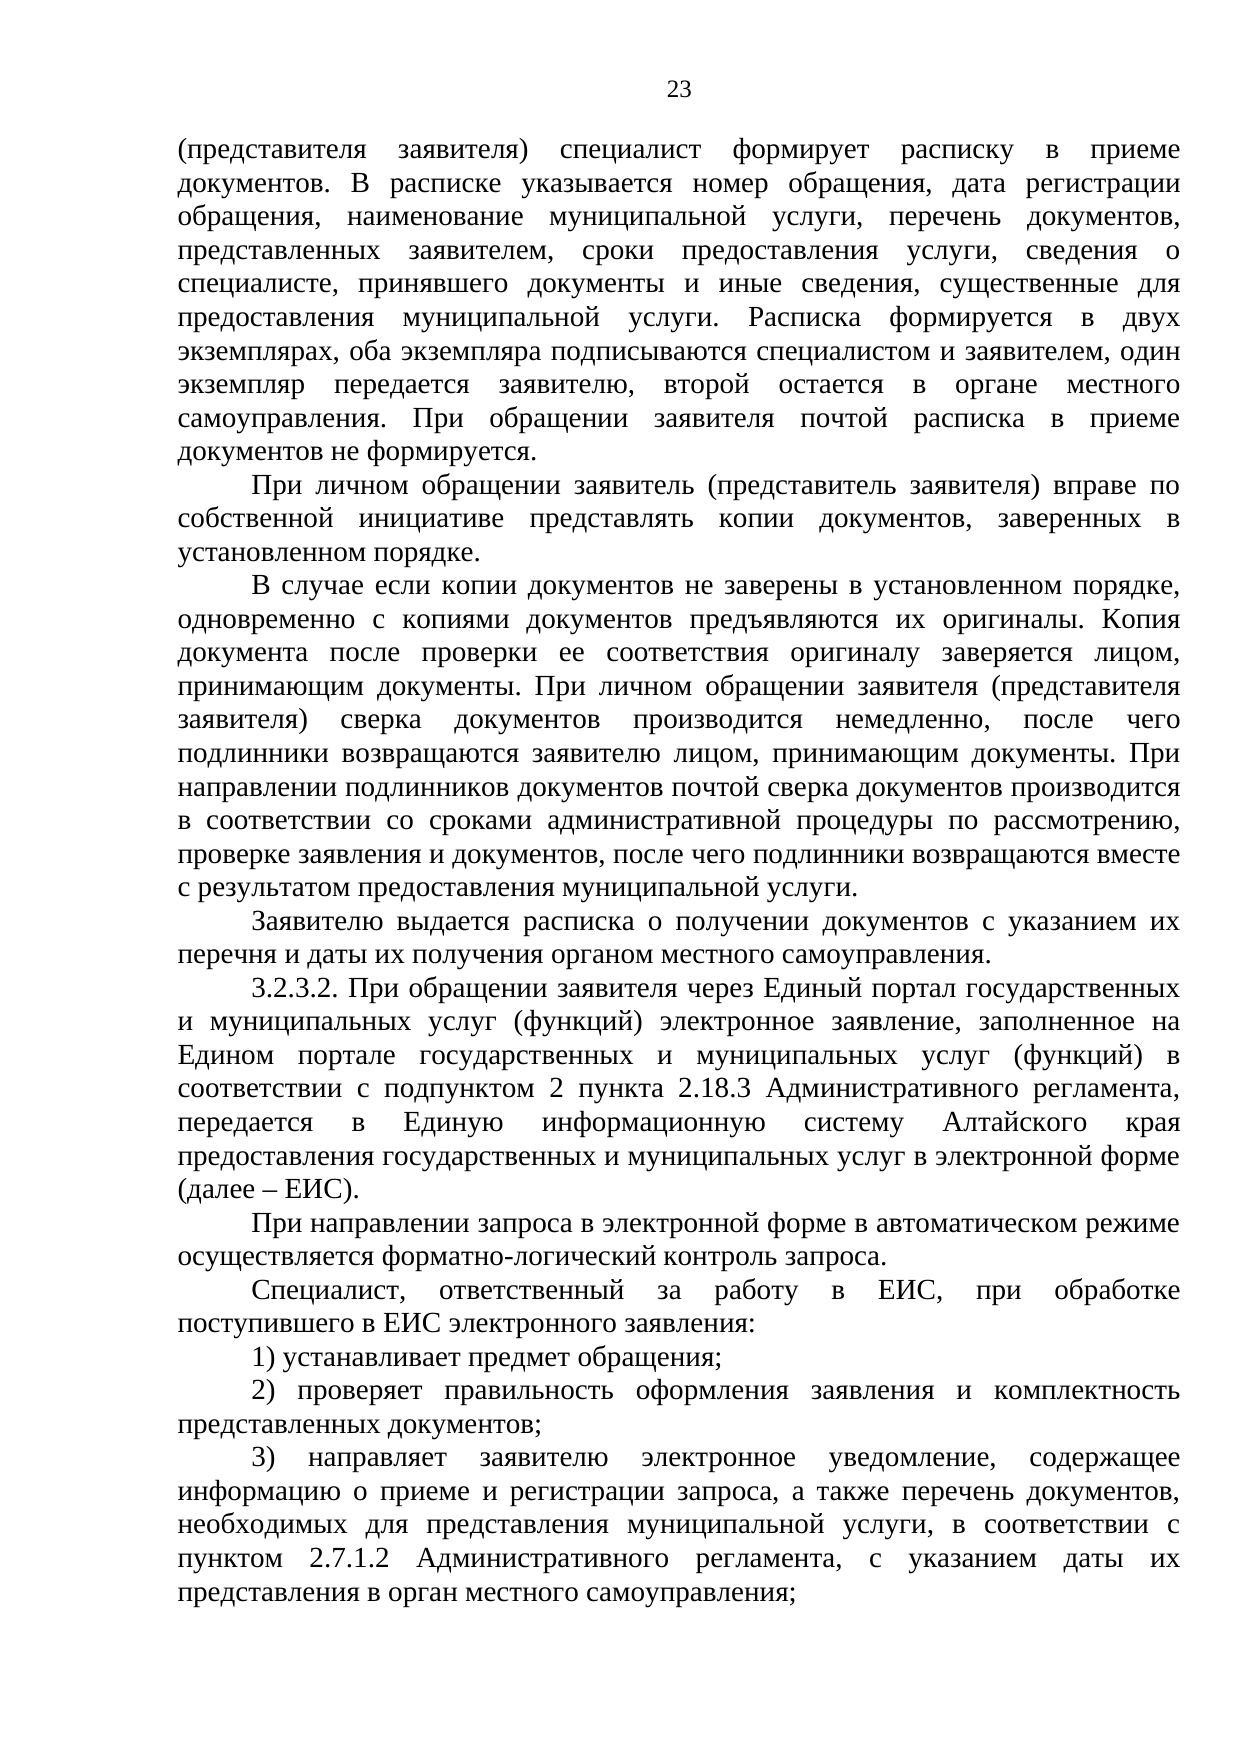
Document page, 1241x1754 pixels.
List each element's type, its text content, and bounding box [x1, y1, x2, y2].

text В случае если копии документов не заверены в установленном порядке, одновременно с копиями документов предъявляются их оригиналы. Копия документа после проверки ее соответствия оригиналу заверяется лицом, принимающим документы. При личном обращении заявителя (представителя заявителя) сверка документов производится немедленно, после чего подлинники возвращаются заявителю лицом, принимающим документы. При направлении подлинников документов почтой сверка документов производится в соответствии со сроками административной процедуры по рассмотрению, проверке заявления и документов, после чего подлинники возвращаются вместе с результатом предоставления муниципальной услуги. [177, 567, 1181, 903]
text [177, 131, 1181, 467]
text При личном обращении заявитель (представитель заявителя) вправе по собственной инициативе представлять копии документов, заверенных в установленном порядке. [177, 467, 1181, 567]
text 3.2.3.2. При обращении заявителя через Единый портал государственных и муниципальных услуг (функций) электронное заявление, заполненное на Едином портале государственных и муниципальных услуг (функций) в соответствии с подпунктом 2 пункта 2.18.3 Административного регламента, передается в Единую информационную систему Алтайского края предоставления государственных и муниципальных услуг в электронной форме (далее – ЕИС). [177, 970, 1181, 1205]
text 2) проверяет правильность оформления заявления и комплектность представленных документов; [177, 1372, 1181, 1439]
text Специалист, ответственный за работу в ЕИС, при обработке поступившего в ЕИС электронного заявления: [177, 1272, 1181, 1339]
text 3) направляет заявителю электронное уведомление, содержащее информацию о приеме и регистрации запроса, а также перечень документов, необходимых для представления муниципальной услуги, в соответствии с пунктом 2.7.1.2 Административного регламента, с указанием даты их представления в орган местного самоуправления; [177, 1439, 1181, 1607]
text При направлении запроса в электронной форме в автоматическом режиме осуществляется форматно-логический контроль запроса. [177, 1205, 1181, 1272]
text Заявителю выдается расписка о получении документов с указанием их перечня и даты их получения органом местного самоуправления. [177, 903, 1181, 970]
text 1) устанавливает предмет обращения; [177, 1339, 1181, 1372]
